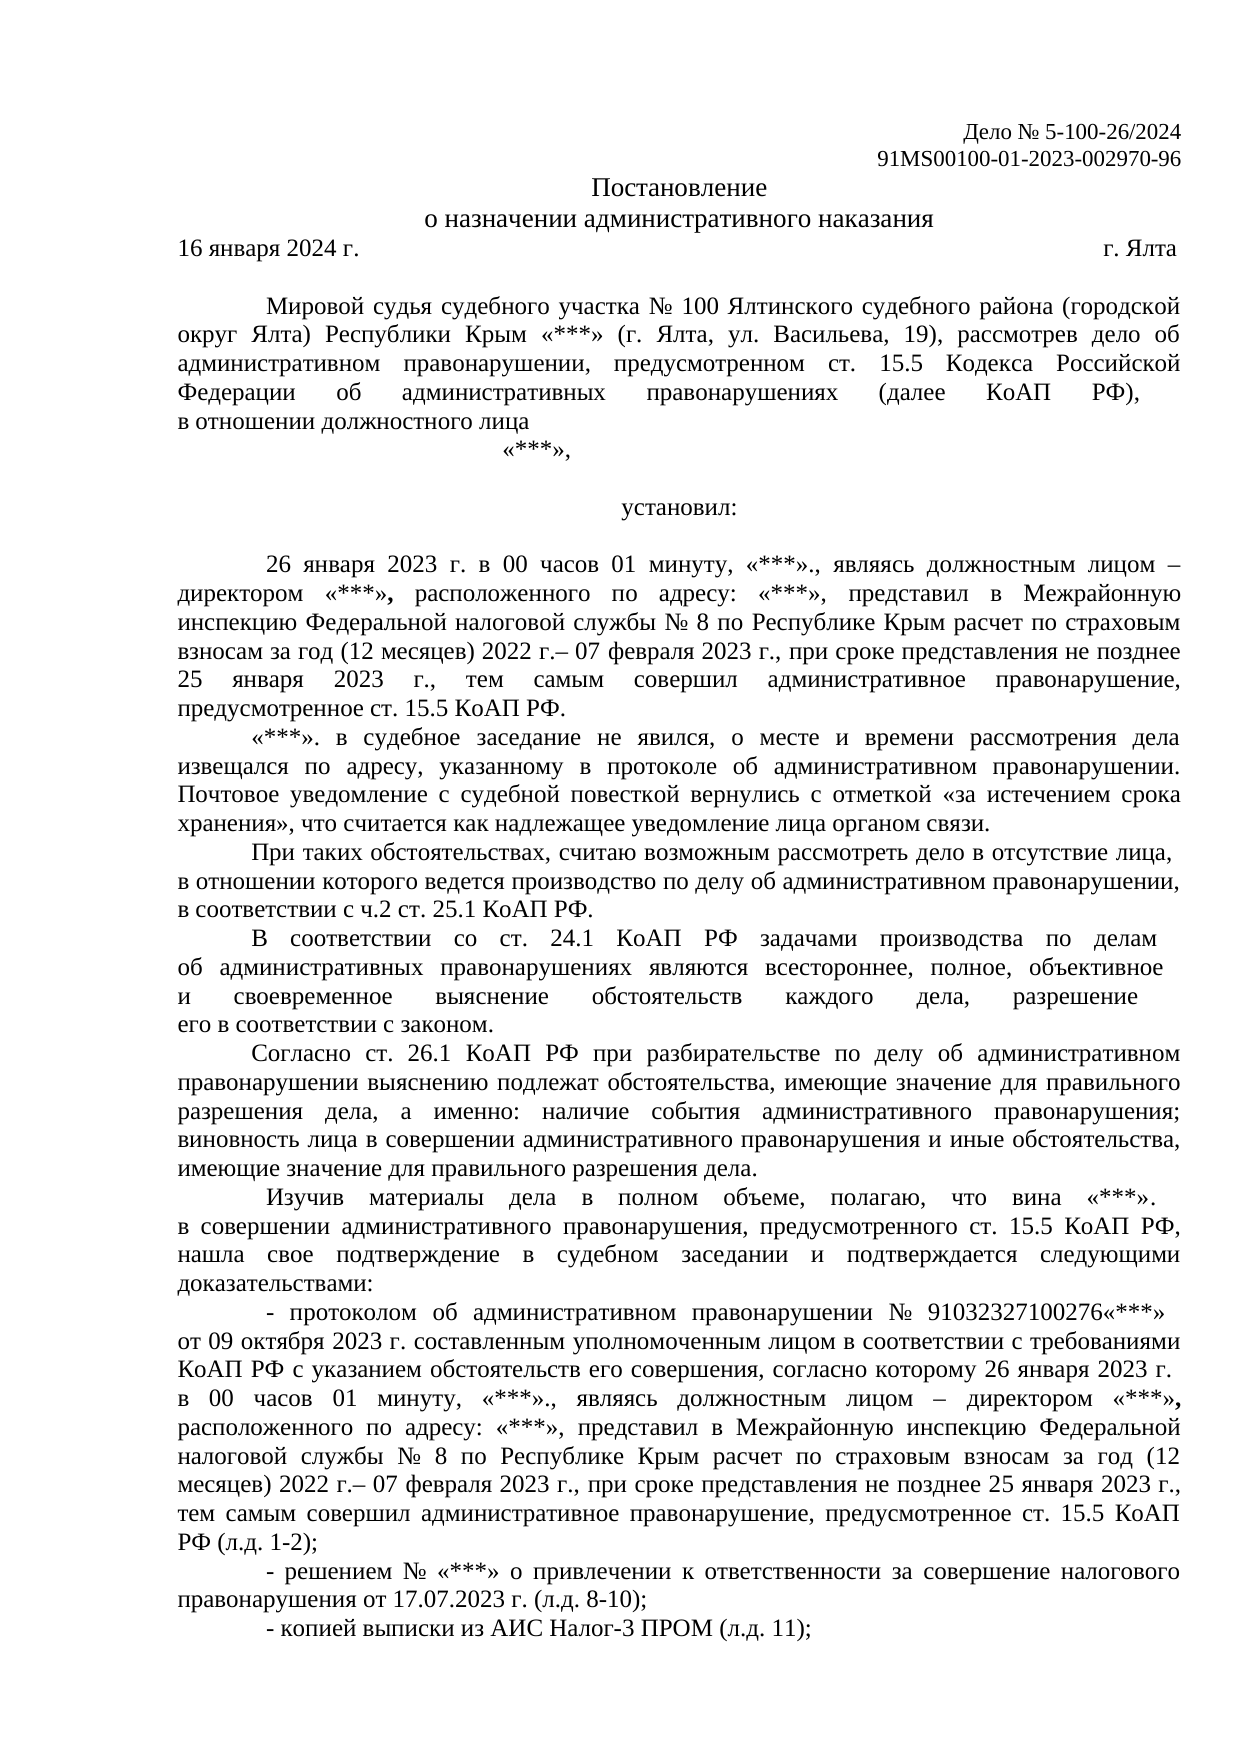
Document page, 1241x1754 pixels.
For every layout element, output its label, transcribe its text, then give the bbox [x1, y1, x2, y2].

text 26 января 2023 г. в 00 часов 01 минуту, «***»., являясь должностным лицом – директором «***», расположенного по адресу: «***», представил в Межрайонную инспекцию Федеральной налоговой службы № 8 по Республике Крым расчет по страховым взносам за год (12 месяцев) 2022 г.– 07 февраля 2023 г., при сроке представления не позднее 25 января 2023 г., тем самым совершил административное правонарушение, предусмотренное ст. 15.5 КоАП РФ. [177, 549, 1181, 722]
text Изучив материалы дела в полном объеме, полагаю, что вина «***». в совершении административного правонарушения, предусмотренного ст. 15.5 КоАП РФ, нашла свое подтверждение в судебном заседании и подтверждается следующими доказательствами: [177, 1182, 1181, 1297]
text Постановление [177, 171, 1181, 202]
text При таких обстоятельствах, считаю возможным рассмотреть дело в отсутствие лица, в отношении которого ведется производство по делу об административном правонарушении, в соответствии с ч.2 ст. 25.1 КоАП РФ. [177, 837, 1181, 923]
text «***». в судебное заседание не явился, о месте и времени рассмотрения дела извещался по адресу, указанному в протоколе об административном правонарушении. Почтовое уведомление с судебной повесткой вернулись с отметкой «за истечением срока хранения», что считается как надлежащее уведомление лица органом связи. [177, 722, 1181, 837]
text о назначении административного наказания [177, 202, 1181, 233]
text - копией выписки из АИС Налог-3 ПРОМ (л.д. 11); [177, 1613, 1181, 1642]
text 91MS00100-01-2023-002970-96 [177, 144, 1181, 171]
text «***», [502, 434, 1181, 463]
subtitle Дело № 5-100-26/2024 [177, 118, 1181, 144]
text установил: [177, 492, 1181, 521]
text - протоколом об административном правонарушении № 91032327100276«***» от 09 октября 2023 г. составленным уполномоченным лицом в соответствии с требованиями КоАП РФ с указанием обстоятельств его совершения, согласно которому 26 января 2023 г. в 00 часов 01 минуту, «***»., являясь должностным лицом – директором «***», расположенного по адресу: «***», представил в Межрайонную инспекцию Федеральной налоговой службы № 8 по Республике Крым расчет по страховым взносам за год (12 месяцев) 2022 г.– 07 февраля 2023 г., при сроке представления не позднее 25 января 2023 г., тем самым совершил административное правонарушение, предусмотренное ст. 15.5 КоАП РФ (л.д. 1-2); [177, 1297, 1181, 1556]
text В соответствии со ст. 24.1 КоАП РФ задачами производства по делам об административных правонарушениях являются всестороннее, полное, объективное и своевременное выяснение обстоятельств каждого дела, разрешение его в соответствии с законом. [177, 923, 1181, 1038]
text - решением № «***» о привлечении к ответственности за совершение налогового правонарушения от 17.07.2023 г. (л.д. 8-10); [177, 1556, 1181, 1613]
text Согласно ст. 26.1 КоАП РФ при разбирательстве по делу об административном правонарушении выяснению подлежат обстоятельства, имеющие значение для правильного разрешения дела, а именно: наличие события административного правонарушения; виновность лица в совершении административного правонарушения и иные обстоятельства, имеющие значение для правильного разрешения дела. [177, 1038, 1181, 1182]
text 16 января 2024 г. г. Ялта [177, 233, 1181, 262]
text Мировой судья судебного участка № 100 Ялтинского судебного района (городской округ Ялта) Республики Крым «***» (г. Ялта, ул. Васильева, 19), рассмотрев дело об административном правонарушении, предусмотренном ст. 15.5 Кодекса Российской Федерации об административных правонарушениях (далее КоАП РФ), в отношении должностного лица [177, 291, 1181, 434]
